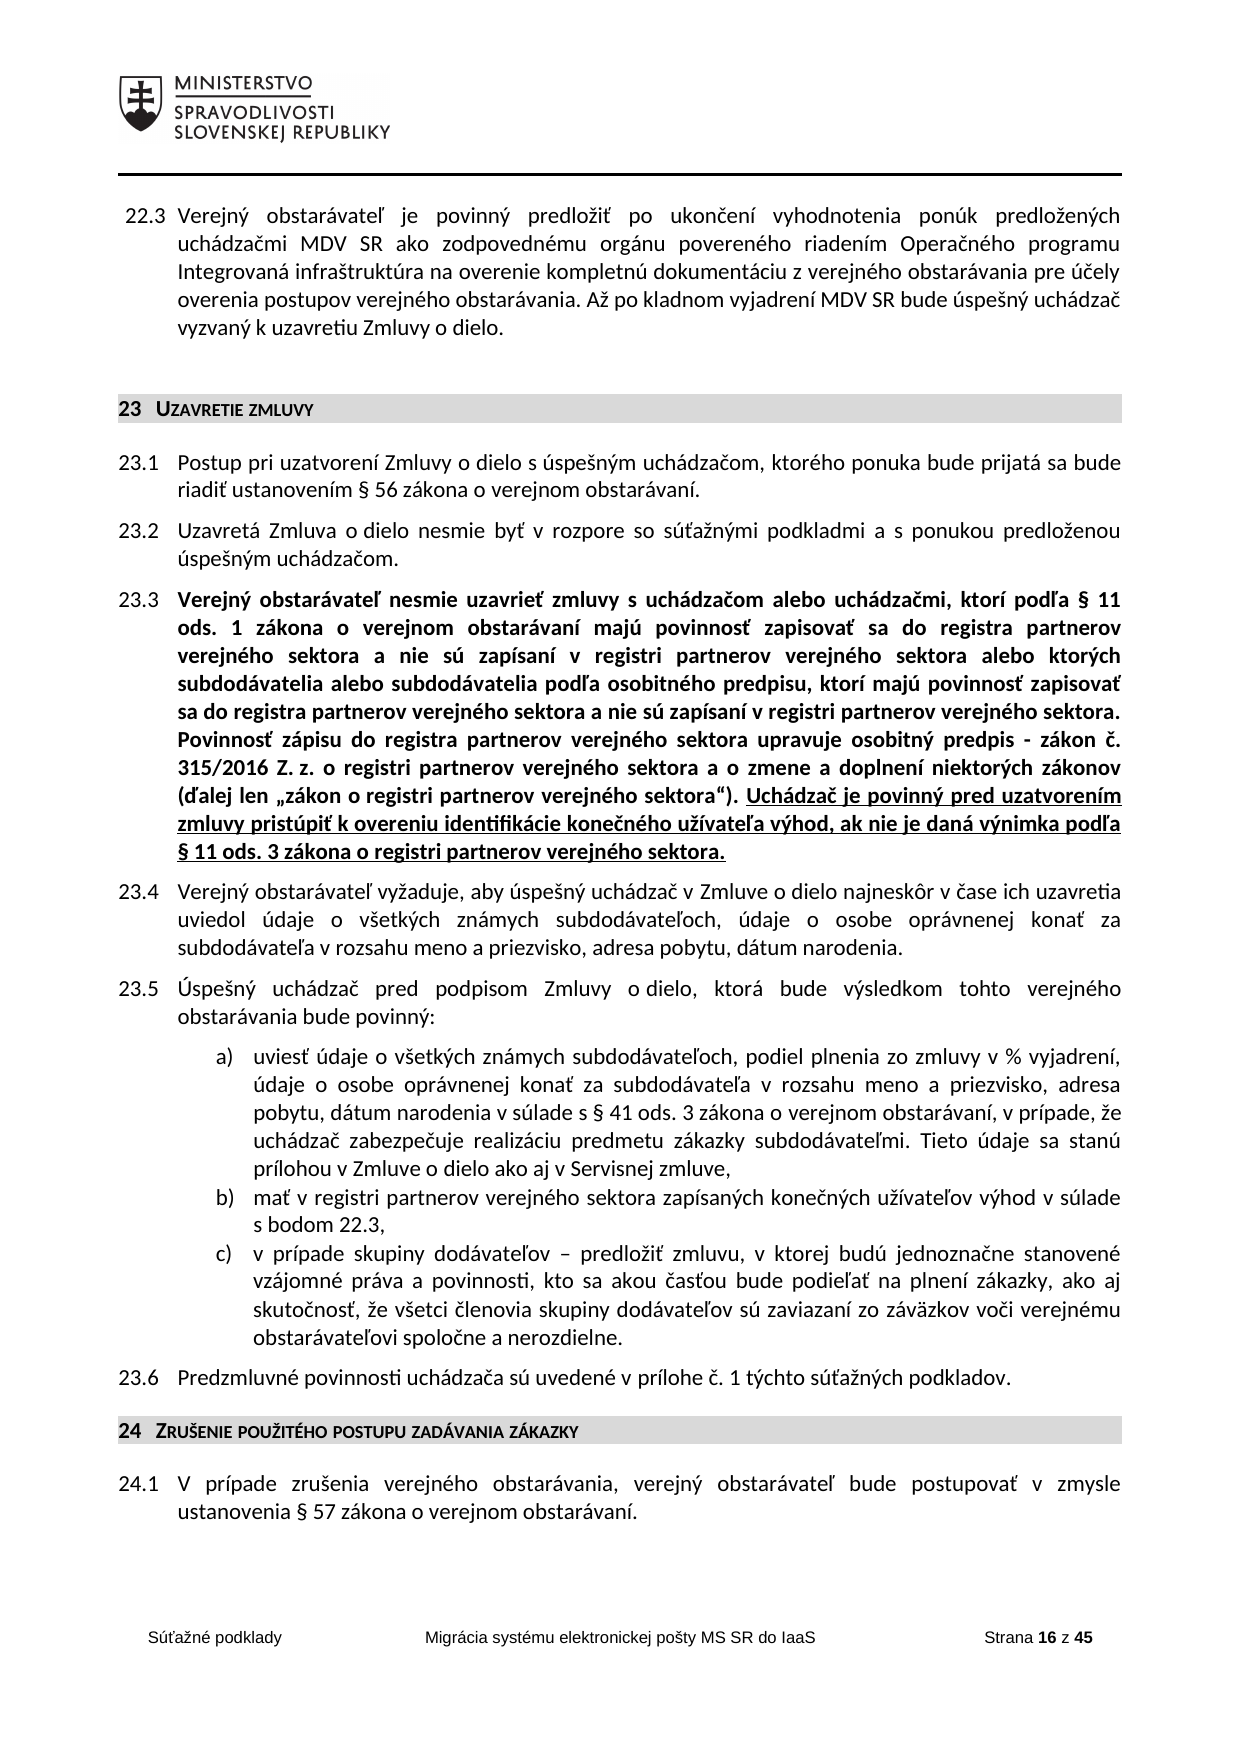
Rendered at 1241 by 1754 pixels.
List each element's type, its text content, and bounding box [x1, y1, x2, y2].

list Verejný obstarávateľ je povinný predložiť po ukončení vyhodnotenia ponúk predložených uchádzačmi MDV SR ako zodpovednému orgánu povereného riadením Operačného programu Integrovaná infraštruktúra na overenie kompletnú dokumentáciu z verejného obstarávania pre účely overenia postupov verejného obstarávania. Až po kladnom vyjadrení MDV SR bude úspešný uchádzač vyzvaný k uzavretiu Zmluvy o dielo. [125, 201, 1122, 342]
list Predzmluvné povinnosti uchádzača sú uvedené v prílohe č. 1 týchto súťažných podkladov. [118, 1363, 1122, 1391]
subtitle Uzavretie zmluvy [118, 394, 1122, 423]
list Verejný obstarávateľ vyžaduje, aby úspešný uchádzač v Zmluve o dielo najneskôr v čase ich uzavretia uviedol údaje o všetkých známych subdodávateľoch, údaje o osobe oprávnenej konať za subdodávateľa v rozsahu meno a priezvisko, adresa pobytu, dátum narodenia. [118, 877, 1122, 961]
list V prípade zrušenia verejného obstarávania, verejný obstarávateľ bude postupovať v zmysle ustanovenia § 57 zákona o verejnom obstarávaní. [118, 1469, 1122, 1525]
list mať v registri partnerov verejného sektora zapísaných konečných užívateľov výhod v súlade s bodom 22.3, [216, 1183, 1122, 1239]
list Úspešný uchádzač pred podpisom Zmluvy o dielo, ktorá bude výsledkom tohto verejného obstarávania bude povinný: [118, 974, 1122, 1030]
list v prípade skupiny dodávateľov – predložiť zmluvu, v ktorej budú jednoznačne stanovené vzájomné práva a povinnosti, kto sa akou časťou bude podieľať na plnení zákazky, ako aj skutočnosť, že všetci členovia skupiny dodávateľov sú zaviazaní zo záväzkov voči verejnému obstarávateľovi spoločne a nerozdielne. [216, 1239, 1122, 1351]
list Uzavretá Zmluva o dielo nesmie byť v rozpore so súťažnými podkladmi a s ponukou predloženou úspešným uchádzačom. [118, 516, 1122, 572]
subtitle Zrušenie použitého postupu zadávania zákazky [118, 1416, 1122, 1444]
picture [118, 73, 390, 144]
list Verejný obstarávateľ nesmie uzavrieť zmluvy s uchádzačom alebo uchádzačmi, ktorí podľa § 11 ods. 1 zákona o verejnom obstarávaní majú povinnosť zapisovať sa do registra partnerov verejného sektora a nie sú zapísaní v registri partnerov verejného sektora alebo ktorých subdodávatelia alebo subdodávatelia podľa osobitného predpisu, ktorí majú povinnosť zapisovať sa do registra partnerov verejného sektora a nie sú zapísaní v registri partnerov verejného sektora. Povinnosť zápisu do registra partnerov verejného sektora upravuje osobitný predpis - zákon č. 315/2016 Z. z. o registri partnerov verejného sektora a o zmene a doplnení niektorých zákonov (ďalej len „zákon o registri partnerov verejného sektora“). Uchádzač je povinný pred uzatvorením zmluvy pristúpiť k overeniu identifikácie konečného užívateľa výhod, ak nie je daná výnimka podľa § 11 ods. 3 zákona o registri partnerov verejného sektora. [118, 585, 1122, 865]
list uviesť údaje o všetkých známych subdodávateľoch, podiel plnenia zo zmluvy v % vyjadrení, údaje o osobe oprávnenej konať za subdodávateľa v rozsahu meno a priezvisko, adresa pobytu, dátum narodenia v súlade s § 41 ods. 3 zákona o verejnom obstarávaní, v prípade, že uchádzač zabezpečuje realizáciu predmetu zákazky subdodávateľmi. Tieto údaje sa stanú prílohou v Zmluve o dielo ako aj v Servisnej zmluve, [216, 1042, 1122, 1183]
list Postup pri uzatvorení Zmluvy o dielo s úspešným uchádzačom, ktorého ponuka bude prijatá sa bude riadiť ustanovením § 56 zákona o verejnom obstarávaní. [118, 448, 1122, 504]
